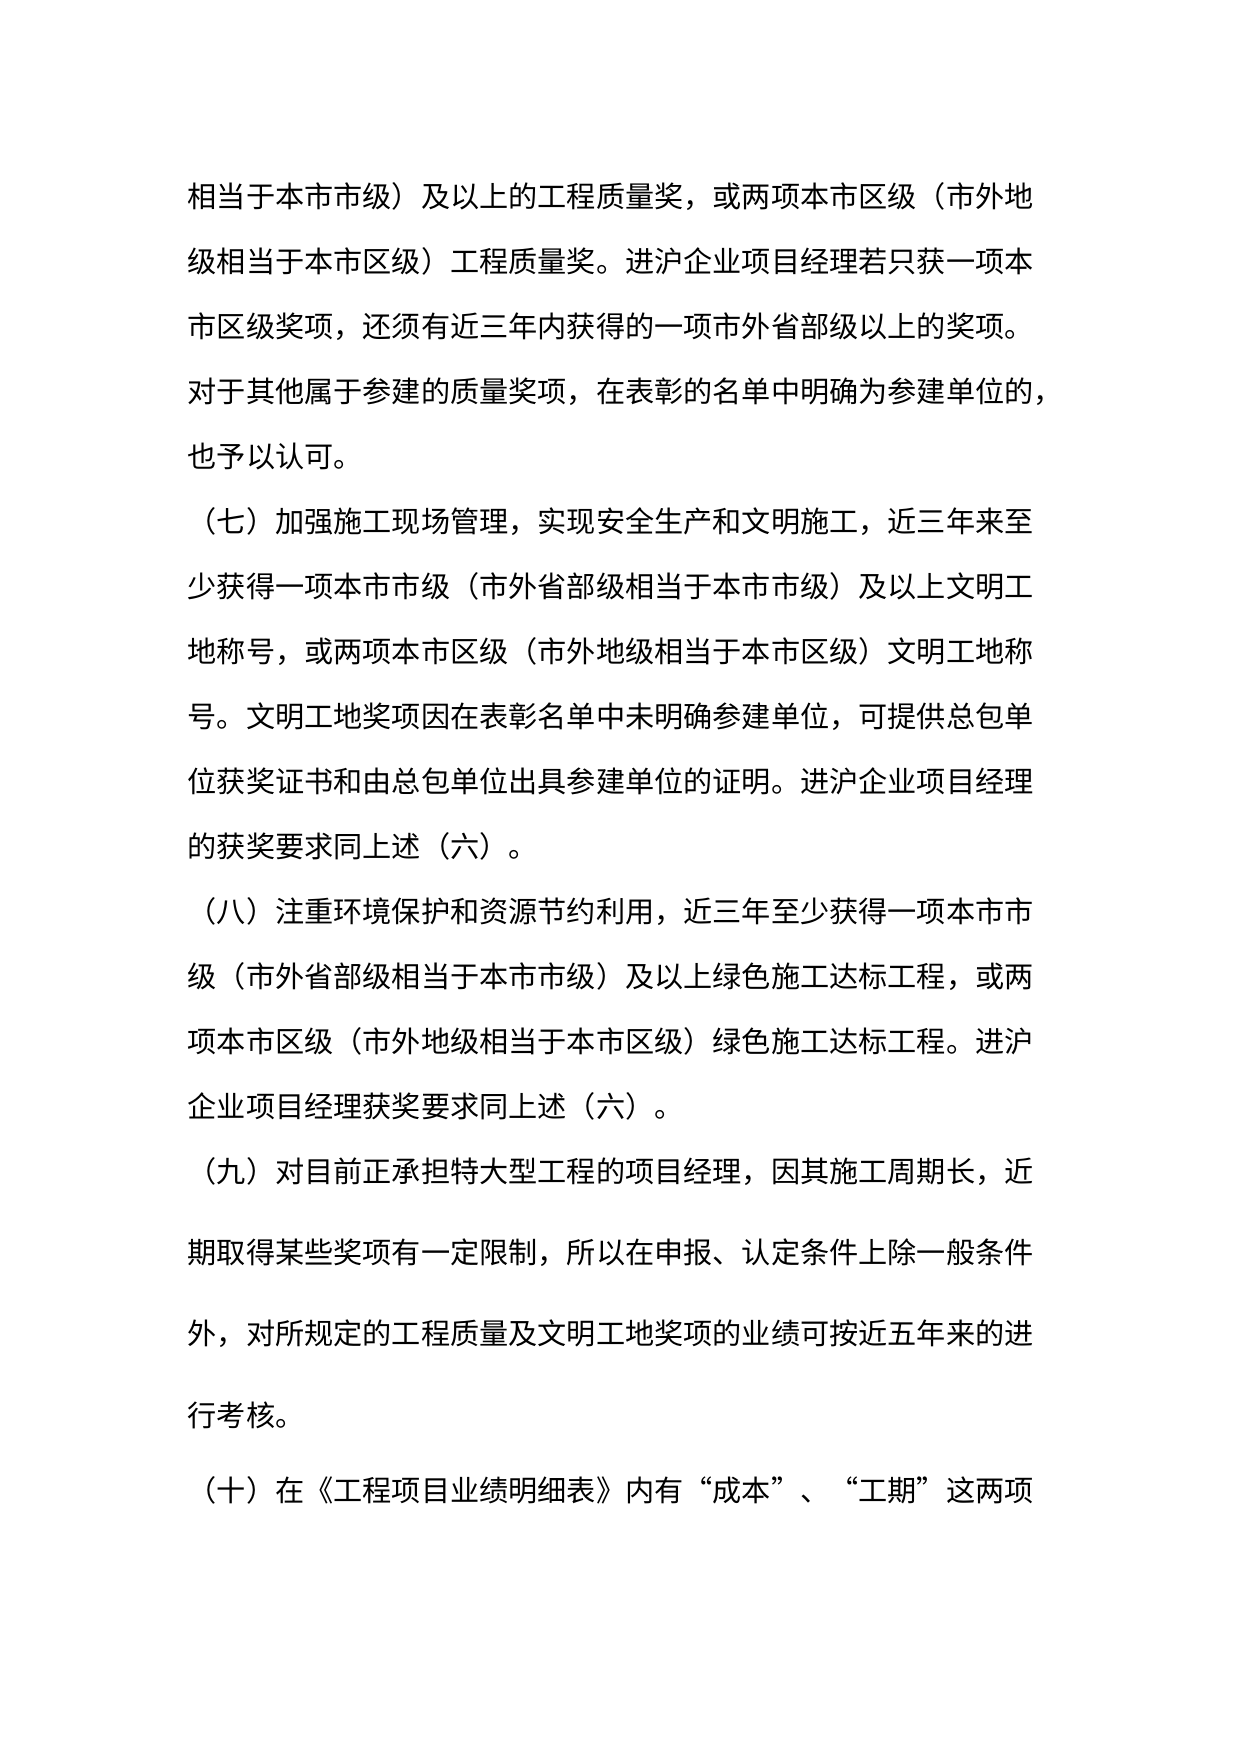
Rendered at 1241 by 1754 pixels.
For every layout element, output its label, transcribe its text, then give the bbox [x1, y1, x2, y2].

text （八）注重环境保护和资源节约利用，近三年至少获得一项本市市级（市外省部级相当于本市市级）及以上绿色施工达标工程，或两项本市区级（市外地级相当于本市区级）绿色施工达标工程。进沪企业项目经理获奖要求同上述（六）。 [187, 877, 1053, 1137]
text （九）对目前正承担特大型工程的项目经理，因其施工周期长，近期取得某些奖项有一定限制，所以在申报、认定条件上除一般条件外，对所规定的工程质量及文明工地奖项的业绩可按近五年来的进行考核。 [187, 1137, 1053, 1446]
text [187, 162, 1053, 877]
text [187, 1456, 1053, 1521]
